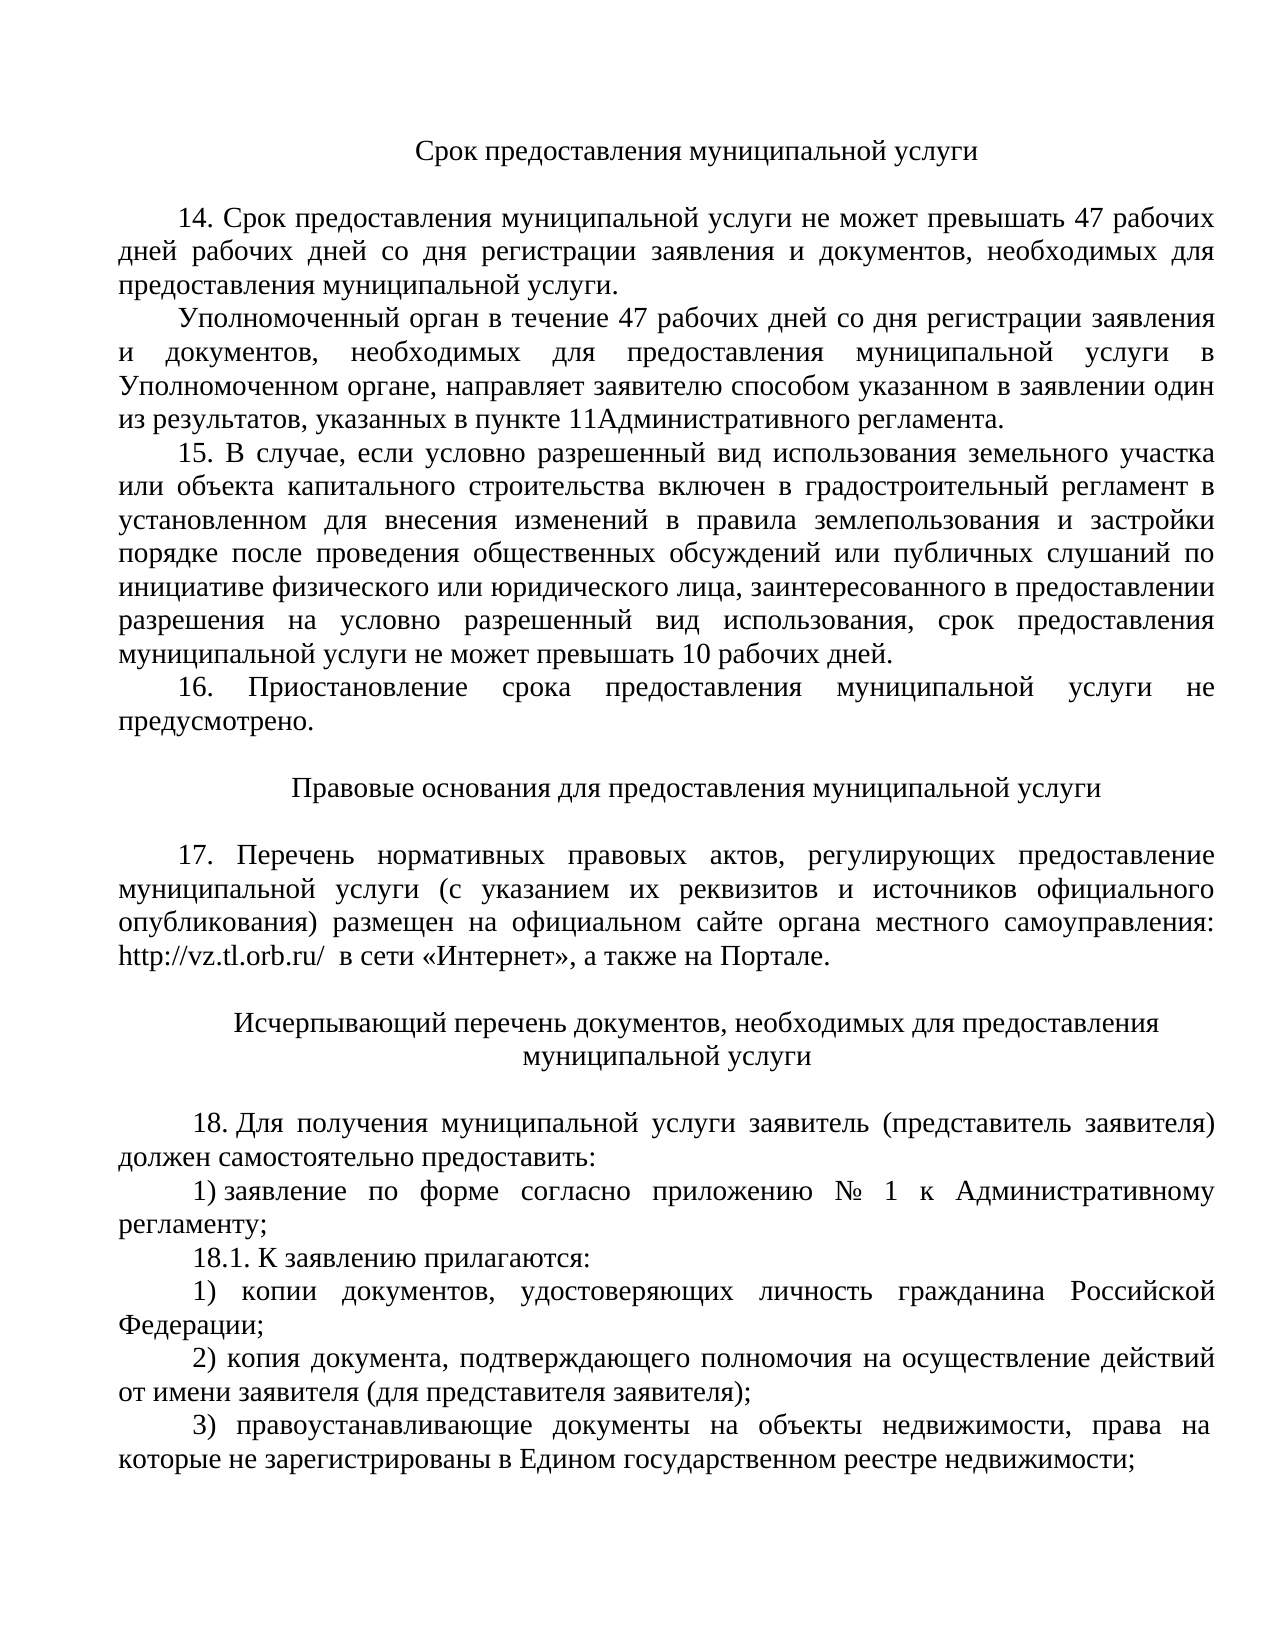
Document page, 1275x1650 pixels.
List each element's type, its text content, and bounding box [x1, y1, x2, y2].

text 14. Срок предоставления муниципальной услуги не может превышать 47 рабочих дней рабочих дней со дня регистрации заявления и документов, необходимых для предоставления муниципальной услуги. [118, 200, 1216, 301]
text Срок предоставления муниципальной услуги [118, 133, 1216, 166]
text Исчерпывающий перечень документов, необходимых для предоставления муниципальной услуги [118, 1005, 1216, 1072]
text 17. Перечень нормативных правовых актов, регулирующих предоставление муниципальной услуги (с указанием их реквизитов и источников официального опубликования) размещен на официальном сайте органа местного самоуправления: http://vz.tl.orb.ru/ в сети «Интернет», а также на Портале. [118, 837, 1216, 971]
text 1) заявление по форме согласно приложению № 1 к Административному регламенту; [118, 1173, 1216, 1240]
text 1) копии документов, удостоверяющих личность гражданина Российской Федерации; [118, 1273, 1216, 1340]
text 18.1. К заявлению прилагаются: [118, 1240, 1211, 1273]
text Правовые основания для предоставления муниципальной услуги [118, 770, 1216, 804]
text 16. Приостановление срока предоставления муниципальной услуги не предусмотрено. [118, 669, 1216, 737]
text 15. В случае, если условно разрешенный вид использования земельного участка или объекта капитального строительства включен в градостроительный регламент в установленном для внесения изменений в правила землепользования и застройки порядке после проведения общественных обсуждений или публичных слушаний по инициативе физического или юридического лица, заинтересованного в предоставлении разрешения на условно разрешенный вид использования, срок предоставления муниципальной услуги не может превышать 10 рабочих дней. [118, 435, 1216, 669]
text 3) правоустанавливающие документы на объекты недвижимости, права на которые не зарегистрированы в Едином государственном реестре недвижимости; [118, 1407, 1211, 1474]
text Уполномоченный орган в течение 47 рабочих дней со дня регистрации заявления и документов, необходимых для предоставления муниципальной услуги в Уполномоченном органе, направляет заявителю способом указанном в заявлении один из результатов, указанных в пункте 11Административного регламента. [118, 301, 1216, 435]
text 18. Для получения муниципальной услуги заявитель (представитель заявителя) должен самостоятельно предоставить: [118, 1106, 1216, 1173]
text 2) копия документа, подтверждающего полномочия на осуществление действий от имени заявителя (для представителя заявителя); [118, 1340, 1216, 1407]
